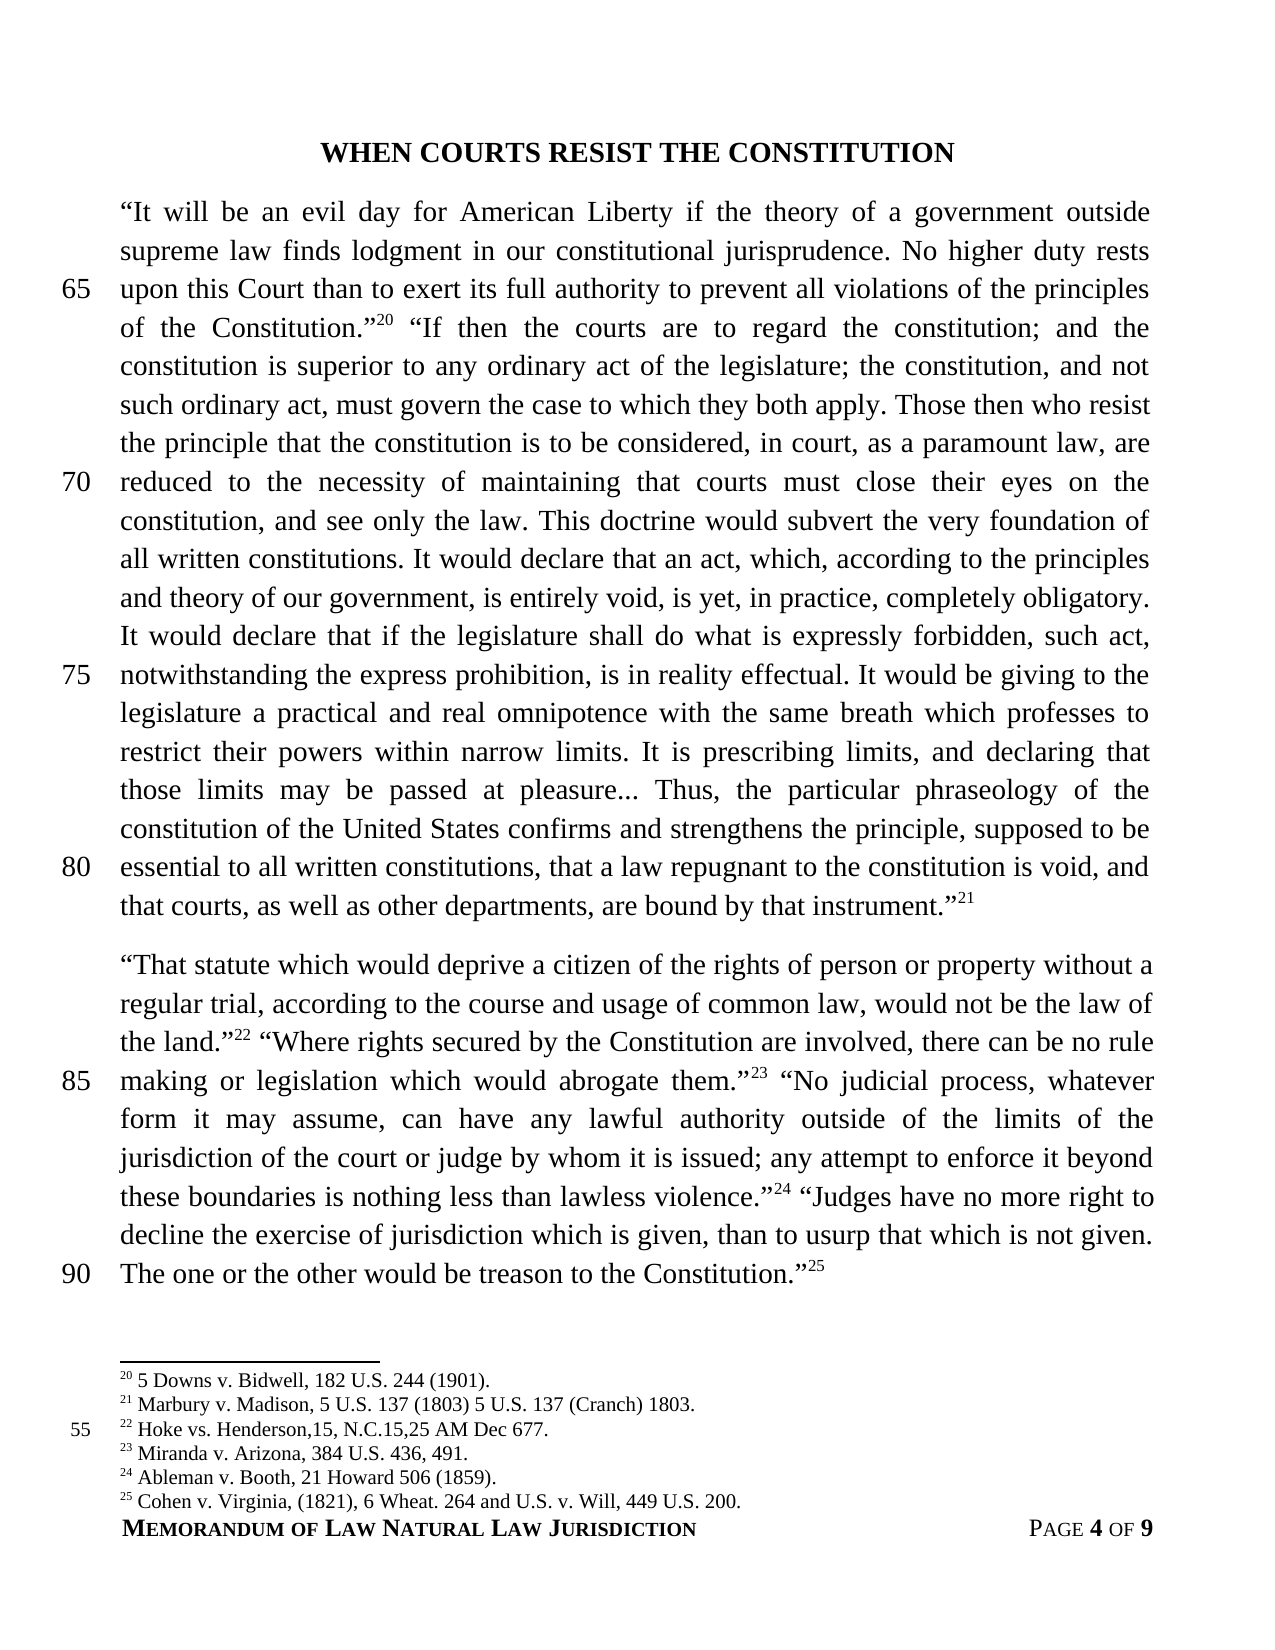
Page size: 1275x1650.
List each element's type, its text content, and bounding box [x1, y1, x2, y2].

text “It will be an evil day for American Liberty if the theory of a government outside supreme law finds lodgment in our constitutional jurisprudence. No higher duty rests upon this Court than to exert its full authority to prevent all violations of the principles of the Constitution.” “If then the courts are to regard the constitution; and the constitution is superior to any ordinary act of the legislature; the constitution, and not such ordinary act, must govern the case to which they both apply. Those then who resist the principle that the constitution is to be considered, in court, as a paramount law, are reduced to the necessity of maintaining that courts must close their eyes on the constitution, and see only the law. This doctrine would subvert the very foundation of all written constitutions. It would declare that an act, which, according to the principles and theory of our government, is entirely void, is yet, in practice, completely obligatory. It would declare that if the legislature shall do what is expressly forbidden, such act, notwithstanding the express prohibition, is in reality effectual. It would be giving to the legislature a practical and real omnipotence with the same breath which professes to restrict their powers within narrow limits. It is prescribing limits, and declaring that those limits may be passed at pleasure... Thus, the particular phraseology of the constitution of the United States confirms and strengthens the principle, supposed to be essential to all written constitutions, that a law repugnant to the constitution is void, and that courts, as well as other departments, are bound by that instrument.” [120, 194, 1151, 922]
text “That statute which would deprive a citizen of the rights of person or property without a regular trial, according to the course and usage of common law, would not be the law of the land.” “Where rights secured by the Constitution are involved, there can be no rule making or legislation which would abrogate them.” “No judicial process, whatever form it may assume, can have any lawful authority outside of the limits of the jurisdiction of the court or judge by whom it is issued; any attempt to enforce it beyond these boundaries is nothing less than lawless violence.” “Judges have no more right to decline the exercise of jurisdiction which is given, than to usurp that which is not given. The one or the other would be treason to the Constitution.” [120, 947, 1155, 1289]
text WHEN COURTS RESIST THE CONSTITUTION [120, 135, 1155, 168]
